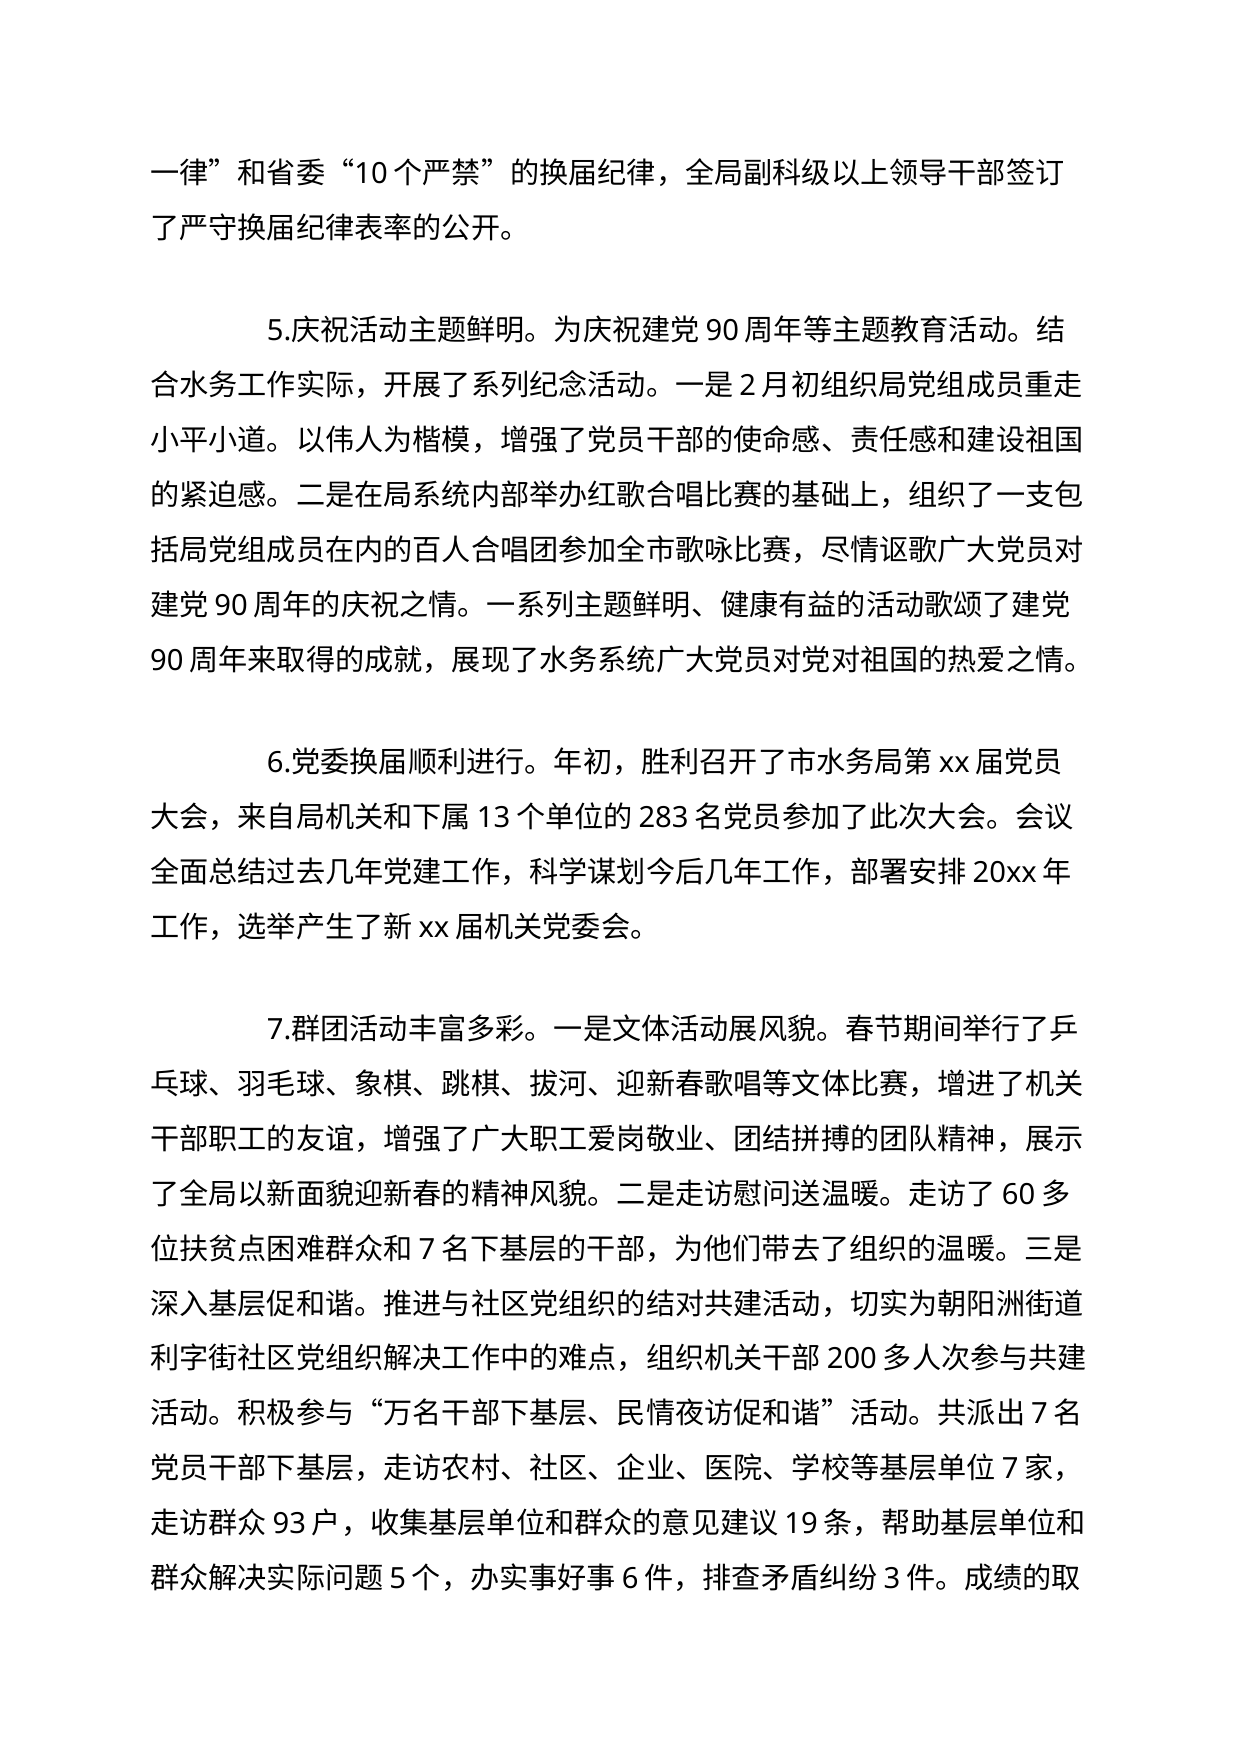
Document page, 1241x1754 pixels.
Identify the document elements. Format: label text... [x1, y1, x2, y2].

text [150, 150, 1090, 247]
text 6.党委换届顺利进行。年初，胜利召开了市水务局第xx届党员大会，来自局机关和下属13个单位的283名党员参加了此次大会。会议全面总结过去几年党建工作，科学谋划今后几年工作，部署安排20xx年工作，选举产生了新xx届机关党委会。 [150, 738, 1090, 946]
text 5.庆祝活动主题鲜明。为庆祝建党90周年等主题教育活动。结合水务工作实际，开展了系列纪念活动。一是2月初组织局党组成员重走小平小道。以伟人为楷模，增强了党员干部的使命感、责任感和建设祖国的紧迫感。二是在局系统内部举办红歌合唱比赛的基础上，组织了一支包括局党组成员在内的百人合唱团参加全市歌咏比赛，尽情讴歌广大党员对建党90周年的庆祝之情。一系列主题鲜明、健康有益的活动歌颂了建党90周年来取得的成就，展现了水务系统广大党员对党对祖国的热爱之情。 [150, 307, 1090, 679]
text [150, 1005, 1090, 1597]
